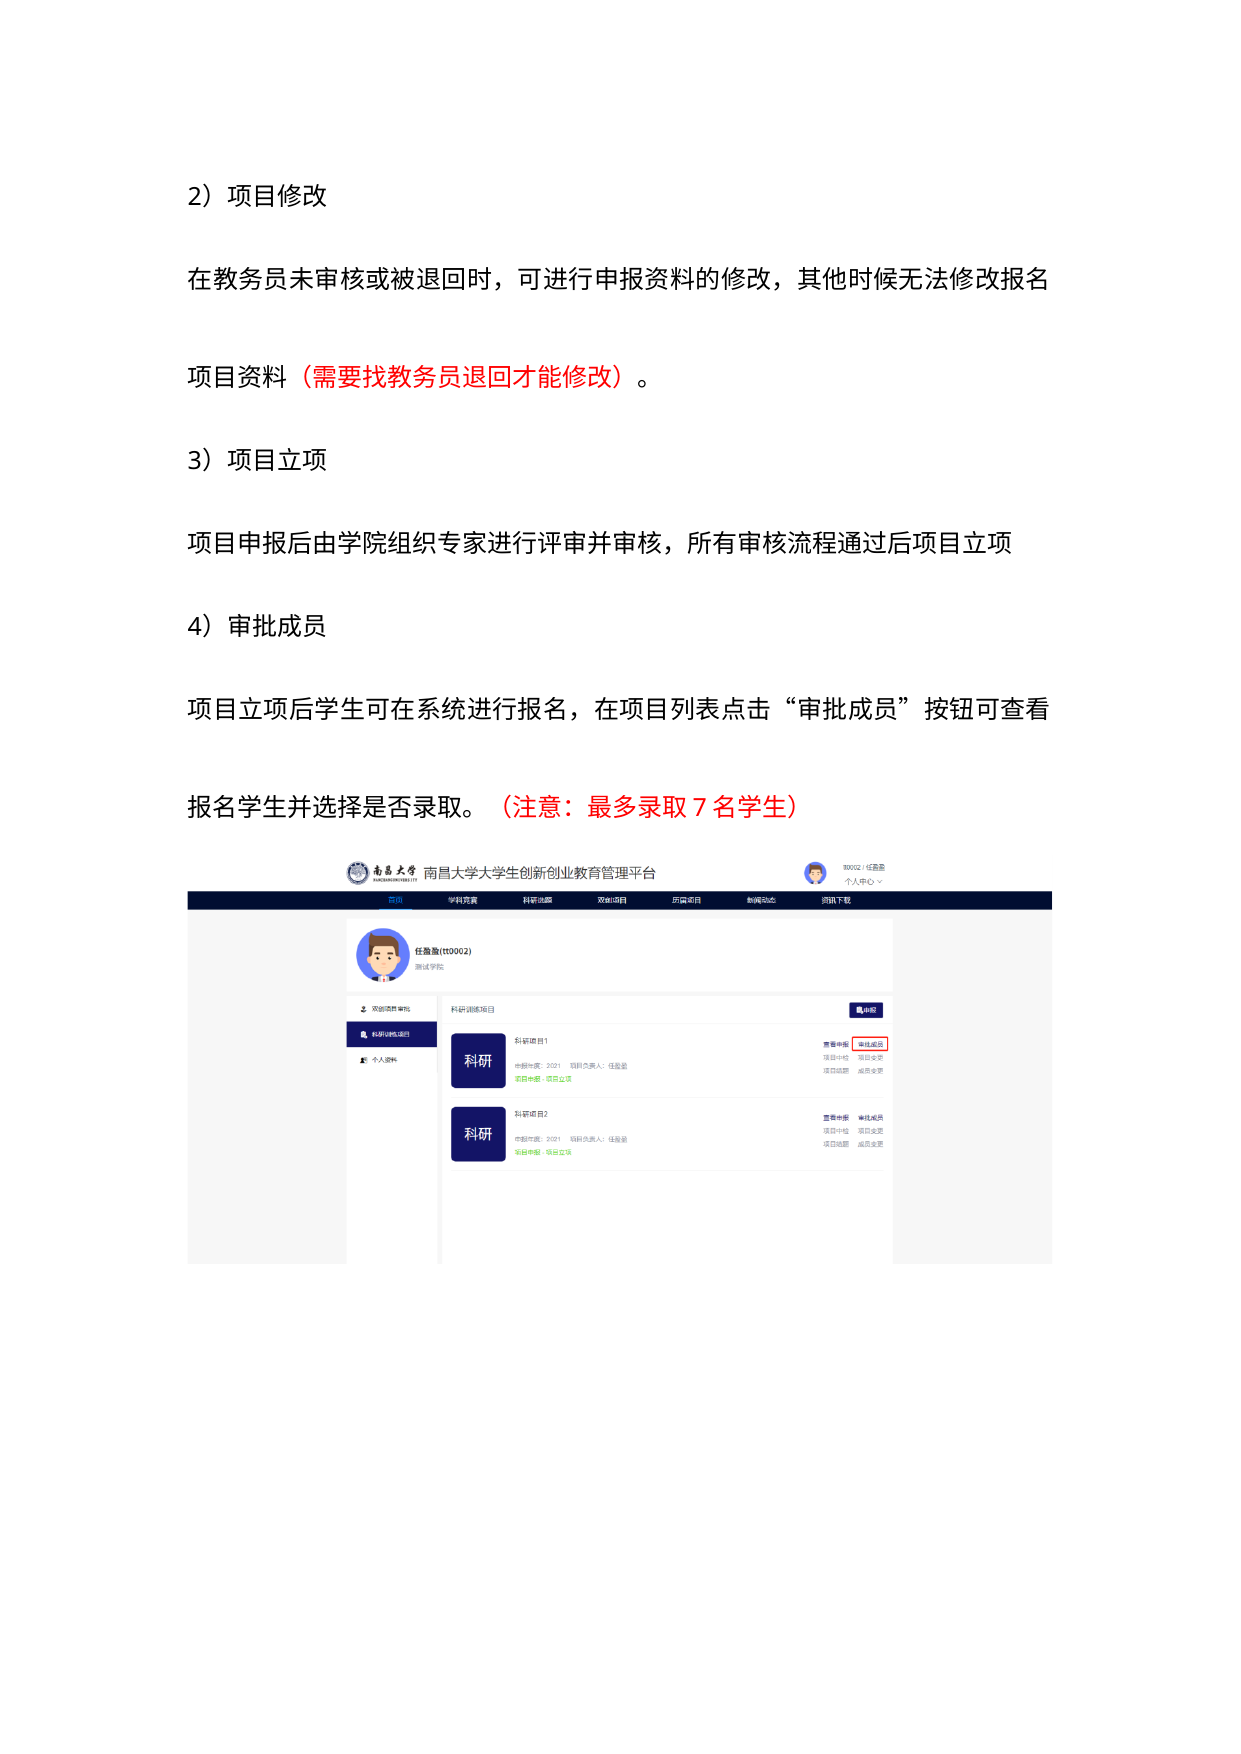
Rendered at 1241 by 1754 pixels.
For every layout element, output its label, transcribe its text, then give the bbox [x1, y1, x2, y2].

text 3）项目立项 [187, 426, 1053, 491]
text 4）审批成员 [187, 592, 1053, 657]
text 项目立项后学生可在系统进行报名，在项目列表点击“审批成员”按钮可查看报名学生并选择是否录取。（注意：最多录取7名学生） [187, 675, 1053, 838]
picture [187, 855, 1053, 1264]
text 在教务员未审核或被退回时，可进行申报资料的修改，其他时候无法修改报名项目资料（需要找教务员退回才能修改）。 [187, 245, 1053, 408]
text 2）项目修改 [187, 162, 1053, 227]
text 项目申报后由学院组织专家进行评审并审核，所有审核流程通过后项目立项 [187, 509, 1053, 574]
